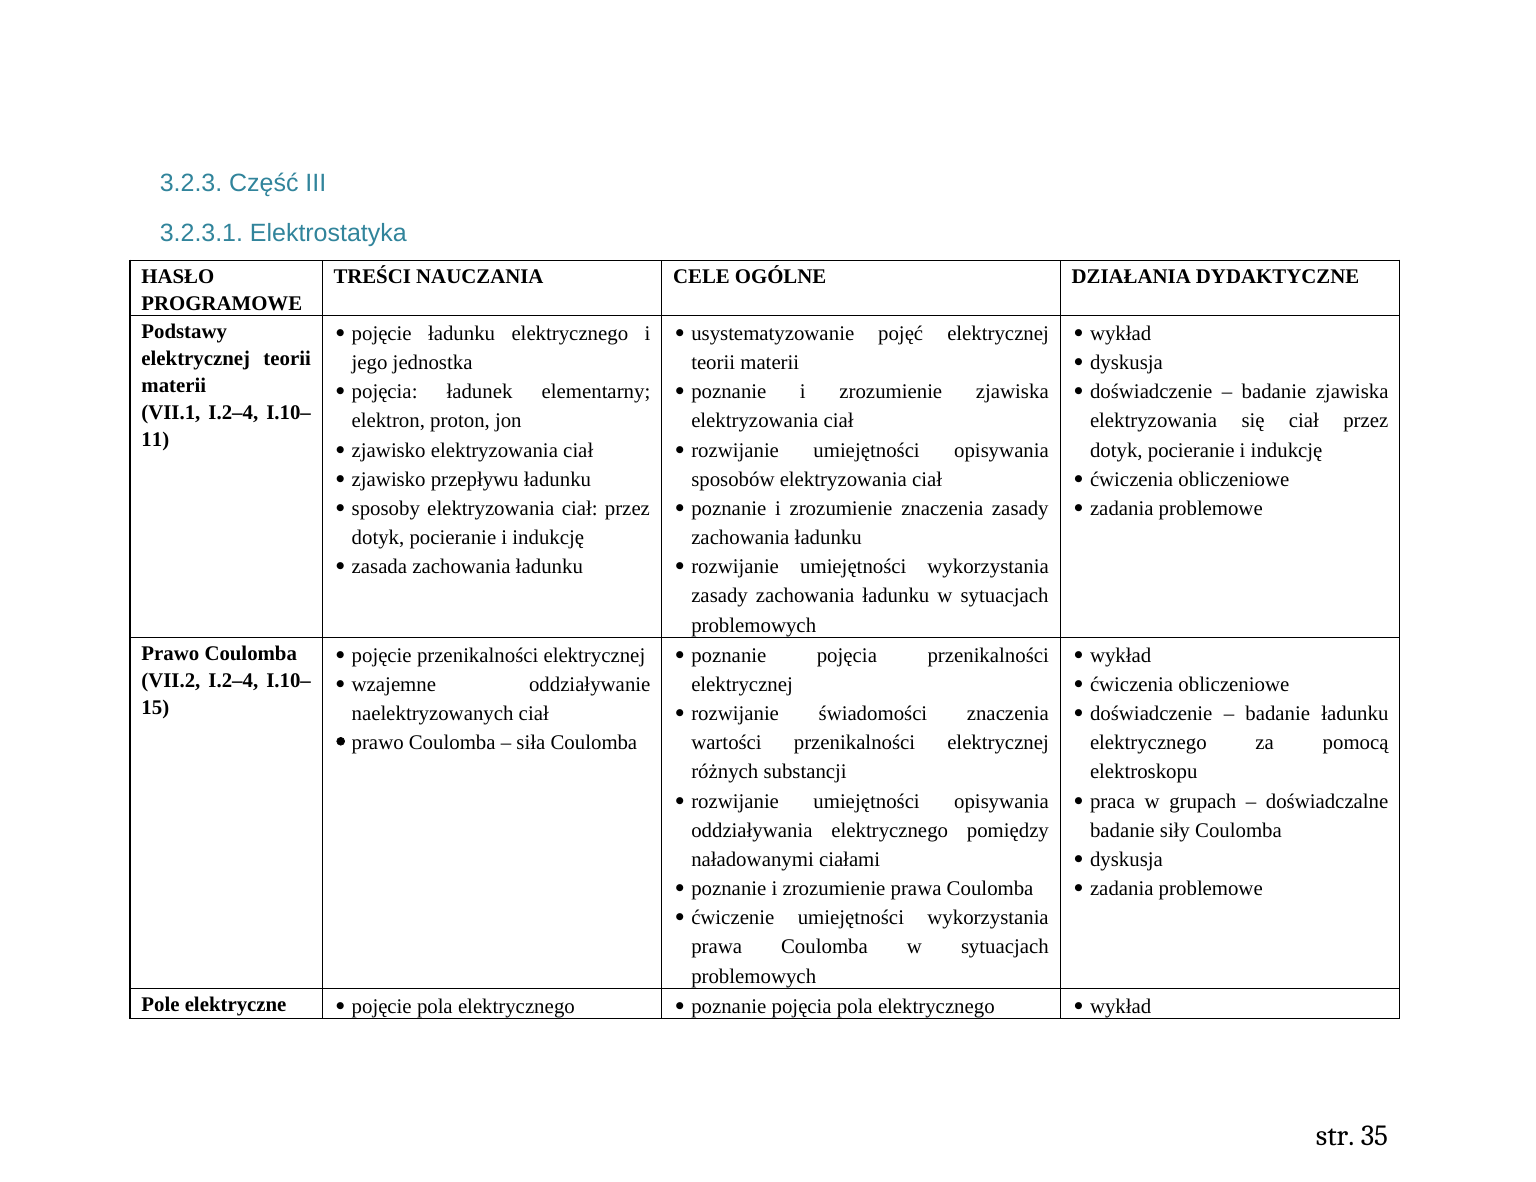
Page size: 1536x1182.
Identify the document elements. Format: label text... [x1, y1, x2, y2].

table_cell Prawo Coulomba (VII.2, I.2–4, I.10–15) [131, 638, 322, 988]
table_header HASŁO PROGRAMOWE [131, 261, 322, 315]
text 3.2.3.1. Elektrostatyka [159, 209, 1388, 247]
table_cell Pole elektryczne (VII.3, VII.13.a, I.2–4, I.10–15) [131, 989, 322, 1018]
table_cell pojęcie pola elektrycznego linie sil pola pole centralne i jednorodne natężenie pola elektrycznego [323, 989, 661, 1018]
table_cell usystematyzowanie pojęć elektrycznej teorii materii poznanie i zrozumienie zjawiska elektryzowania ciał rozwijanie umiejętności opisywania sposobów elektryzowania ciał poznanie i zrozumienie znaczenia zasady zachowania ładunku rozwijanie umiejętności wykorzystania zasady zachowania ładunku w sytuacjach problemowych [662, 316, 1060, 637]
table_cell poznanie pojęcia przenikalności elektrycznej rozwijanie świadomości znaczenia wartości przenikalności elektrycznej różnych substancji rozwijanie umiejętności opisywania oddziaływania elektrycznego pomiędzy naładowanymi ciałami poznanie i zrozumienie prawa Coulomba ćwiczenie umiejętności wykorzystania prawa Coulomba w sytuacjach problemowych [662, 638, 1060, 988]
table_header DZIAŁANIA DYDAKTYCZNE [1061, 261, 1399, 315]
table_header TREŚCI NAUCZANIA [323, 261, 661, 315]
table_cell pojęcie ładunku elektrycznego i jego jednostka pojęcia: ładunek elementarny; elektron, proton, jon zjawisko elektryzowania ciał zjawisko przepływu ładunku sposoby elektryzowania ciał: przez dotyk, pocieranie i indukcję zasada zachowania ładunku [323, 316, 661, 637]
table_cell wykład ćwiczenia obliczeniowe doświadczenie – badanie ładunku elektrycznego za pomocą elektroskopu praca w grupach – doświadczalne badanie siły Coulomba dyskusja zadania problemowe [1061, 638, 1399, 988]
table_cell wykład dyskusja doświadczenie – badanie zjawiska elektryzowania się ciał przez dotyk, pocieranie i indukcję ćwiczenia obliczeniowe zadania problemowe [1061, 316, 1399, 637]
table_cell Podstawy elektrycznej teorii materii (VII.1, I.2–4, I.10–11) [131, 316, 322, 637]
table_header CELE OGÓLNE [662, 261, 1060, 315]
text 3.2.3. Część III [159, 159, 1388, 197]
table_cell pojęcie przenikalności elektrycznej wzajemne oddziaływanie naelektryzowanych ciał prawo Coulomba – siła Coulomba [323, 638, 661, 988]
